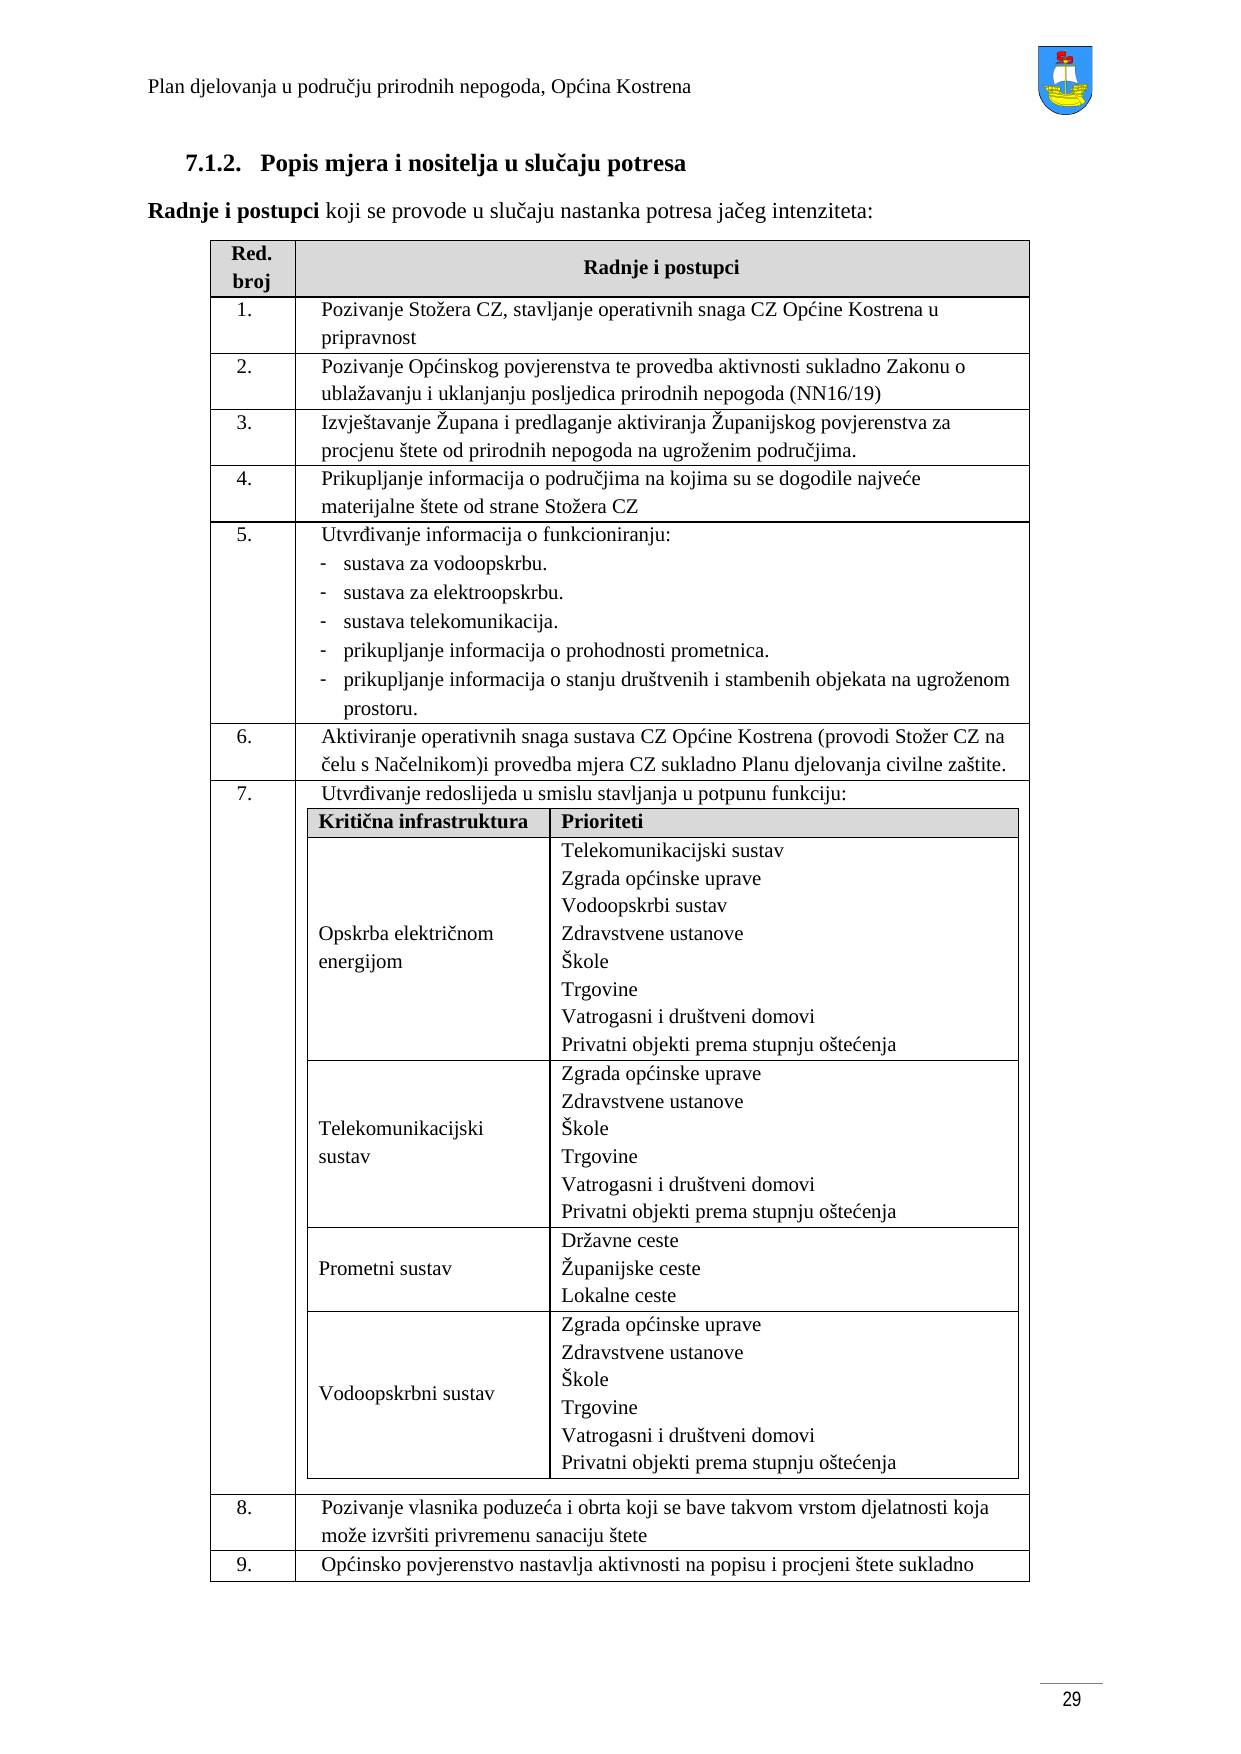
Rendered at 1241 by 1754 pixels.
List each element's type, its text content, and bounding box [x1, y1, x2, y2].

subtitle Popis mjera i nositelja u slučaju potresa [185, 148, 1092, 176]
table_cell Izvještavanje Župana i predlaganje aktiviranja Županijskog povjerenstva za procjenu štete od prirodnih nepogoda na ugroženim područjima. [296, 410, 1029, 465]
table_header Radnje i postupci [296, 241, 1029, 296]
table_cell Utvrđivanje redoslijeda u smislu stavljanja u potpunu funkciju: [296, 781, 1029, 1494]
table_cell 7. [211, 781, 295, 1494]
text Radnje i postupci koji se provode u slučaju nastanka potresa jačeg intenziteta: [148, 197, 1092, 224]
table_cell 2. [211, 354, 295, 409]
table_cell 8. [211, 1495, 295, 1550]
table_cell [296, 1551, 1029, 1581]
table_cell 4. [211, 466, 295, 521]
table_cell Aktiviranje operativnih snaga sustava CZ Općine Kostrena (provodi Stožer CZ na čelu s Načelnikom)i provedba mjera CZ sukladno Planu djelovanja civilne zaštite. [296, 724, 1029, 779]
table_cell 6. [211, 724, 295, 779]
picture [1038, 46, 1093, 115]
table_cell Pozivanje Stožera CZ, stavljanje operativnih snaga CZ Općine Kostrena u pripravnost [296, 298, 1029, 353]
table_cell Pozivanje Općinskog povjerenstva te provedba aktivnosti sukladno Zakonu o ublažavanju i uklanjanju posljedica prirodnih nepogoda (NN16/19) [296, 354, 1029, 409]
table_header Red. broj [211, 241, 295, 296]
table_cell 3. [211, 410, 295, 465]
table_cell Utvrđivanje informacija o funkcioniranju: sustava za vodoopskrbu. sustava za elektroopskrbu. sustava telekomunikacija. prikupljanje informacija o prohodnosti prometnica. prikupljanje informacija o stanju društvenih i stambenih objekata na ugroženom prostoru. [296, 523, 1029, 723]
table_cell 5. [211, 523, 295, 723]
table_cell Prikupljanje informacija o područjima na kojima su se dogodile najveće materijalne štete od strane Stožera CZ [296, 466, 1029, 521]
table_cell Pozivanje vlasnika poduzeća i obrta koji se bave takvom vrstom djelatnosti koja može izvršiti privremenu sanaciju štete [296, 1495, 1029, 1550]
table_cell 9. [211, 1551, 295, 1581]
table_cell 1. [211, 298, 295, 353]
